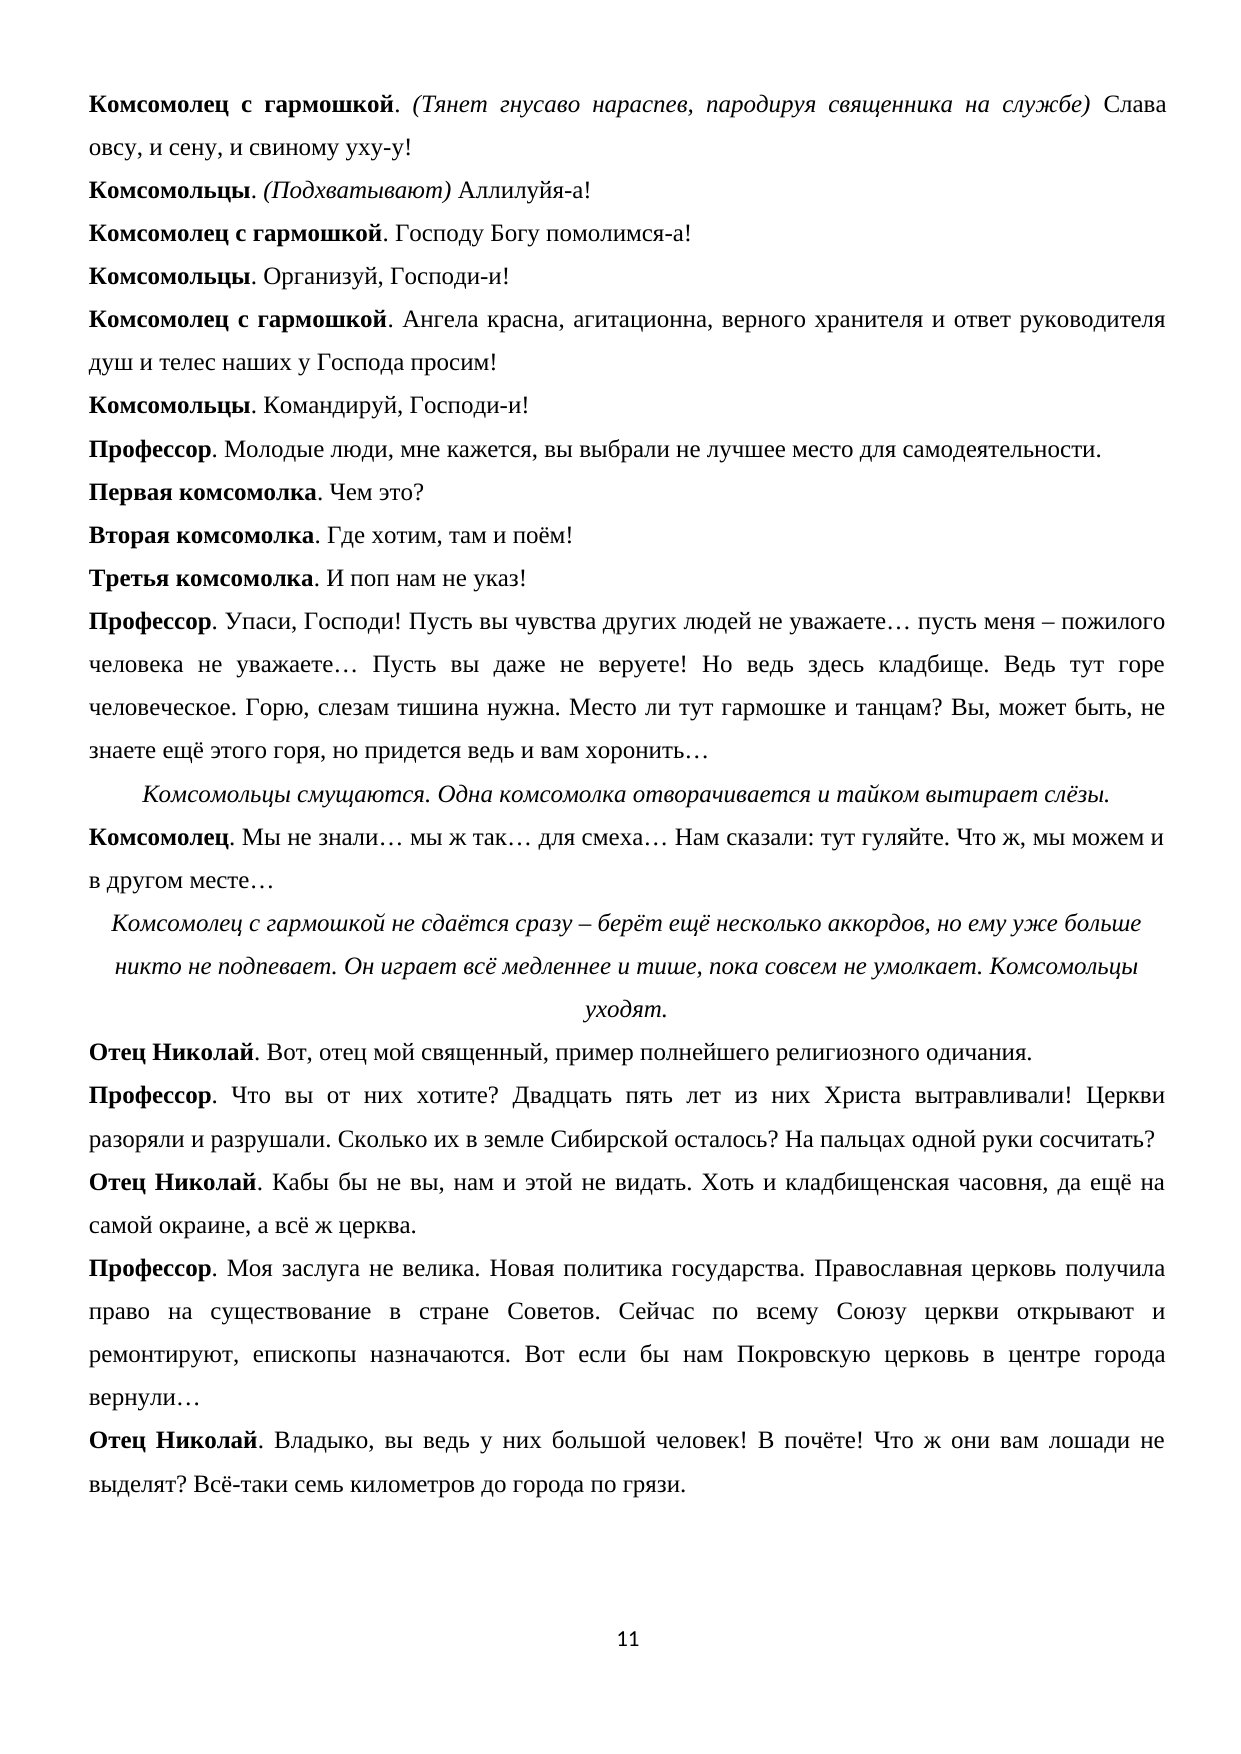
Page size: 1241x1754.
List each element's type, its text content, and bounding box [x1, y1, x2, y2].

text Третья комсомолка. И поп нам не указ! [89, 563, 1167, 592]
text Комсомольцы. Командируй, Господи-и! [89, 391, 1167, 419]
text Отец Николай. Владыко, вы ведь у них большой человек! В почёте! Что ж они вам лошади не выделят? Всё-таки семь километров до города по грязи. [89, 1426, 1167, 1497]
text Комсомолец с гармошкой. Ангела красна, агитационна, верного хранителя и ответ руководителя душ и телес наших у Господа просим! [89, 304, 1167, 376]
text Комсомолец. Мы не знали… мы ж так… для смеха… Нам сказали: тут гуляйте. Что ж, мы можем и в другом месте… [89, 822, 1167, 894]
text Комсомольцы. (Подхватывают) Аллилуйя-а! [89, 175, 1167, 204]
text Комсомольцы. Организуй, Господи-и! [89, 261, 1167, 290]
text Отец Николай. Вот, отец мой священный, пример полнейшего религиозного одичания. [89, 1037, 1167, 1066]
text Профессор. Моя заслуга не велика. Новая политика государства. Православная церковь получила право на существование в стране Советов. Сейчас по всему Союзу церкви открывают и ремонтируют, епископы назначаются. Вот если бы нам Покровскую церковь в центре города вернули… [89, 1253, 1167, 1411]
text Отец Николай. Кабы бы не вы, нам и этой не видать. Хоть и кладбищенская часовня, да ещё на самой окраине, а всё ж церква. [89, 1167, 1167, 1239]
text Комсомолец с гармошкой. Господу Богу помолимся-а! [89, 218, 1167, 247]
text Комсомолец с гармошкой не сдаётся сразу – берёт ещё несколько аккордов, но ему уже больше никто не подпевает. Он играет всё медленнее и тише, пока совсем не умолкает. Комсомольцы уходят. [89, 908, 1167, 1023]
text Первая комсомолка. Чем это? [89, 477, 1167, 506]
text Профессор. Упаси, Господи! Пусть вы чувства других людей не уважаете… пусть меня – пожилого человека не уважаете… Пусть вы даже не веруете! Но ведь здесь кладбище. Ведь тут горе человеческое. Горю, слезам тишина нужна. Место ли тут гармошке и танцам? Вы, может быть, не знаете ещё этого горя, но придется ведь и вам хоронить… [89, 606, 1167, 764]
text Профессор. Что вы от них хотите? Двадцать пять лет из них Христа вытравливали! Церкви разоряли и разрушали. Сколько их в земле Сибирской осталось? На пальцах одной руки сосчитать? [89, 1081, 1167, 1152]
text Комсомолец с гармошкой. (Тянет гнусаво нараспев, пародируя священника на службе) Слава овсу, и сену, и свиному уху-у! [89, 89, 1167, 161]
text Комсомольцы смущаются. Одна комсомолка отворачивается и тайком вытирает слёзы. [89, 779, 1167, 807]
text Вторая комсомолка. Где хотим, там и поём! [89, 520, 1167, 549]
text Профессор. Молодые люди, мне кажется, вы выбрали не лучшее место для самодеятельности. [89, 434, 1167, 462]
